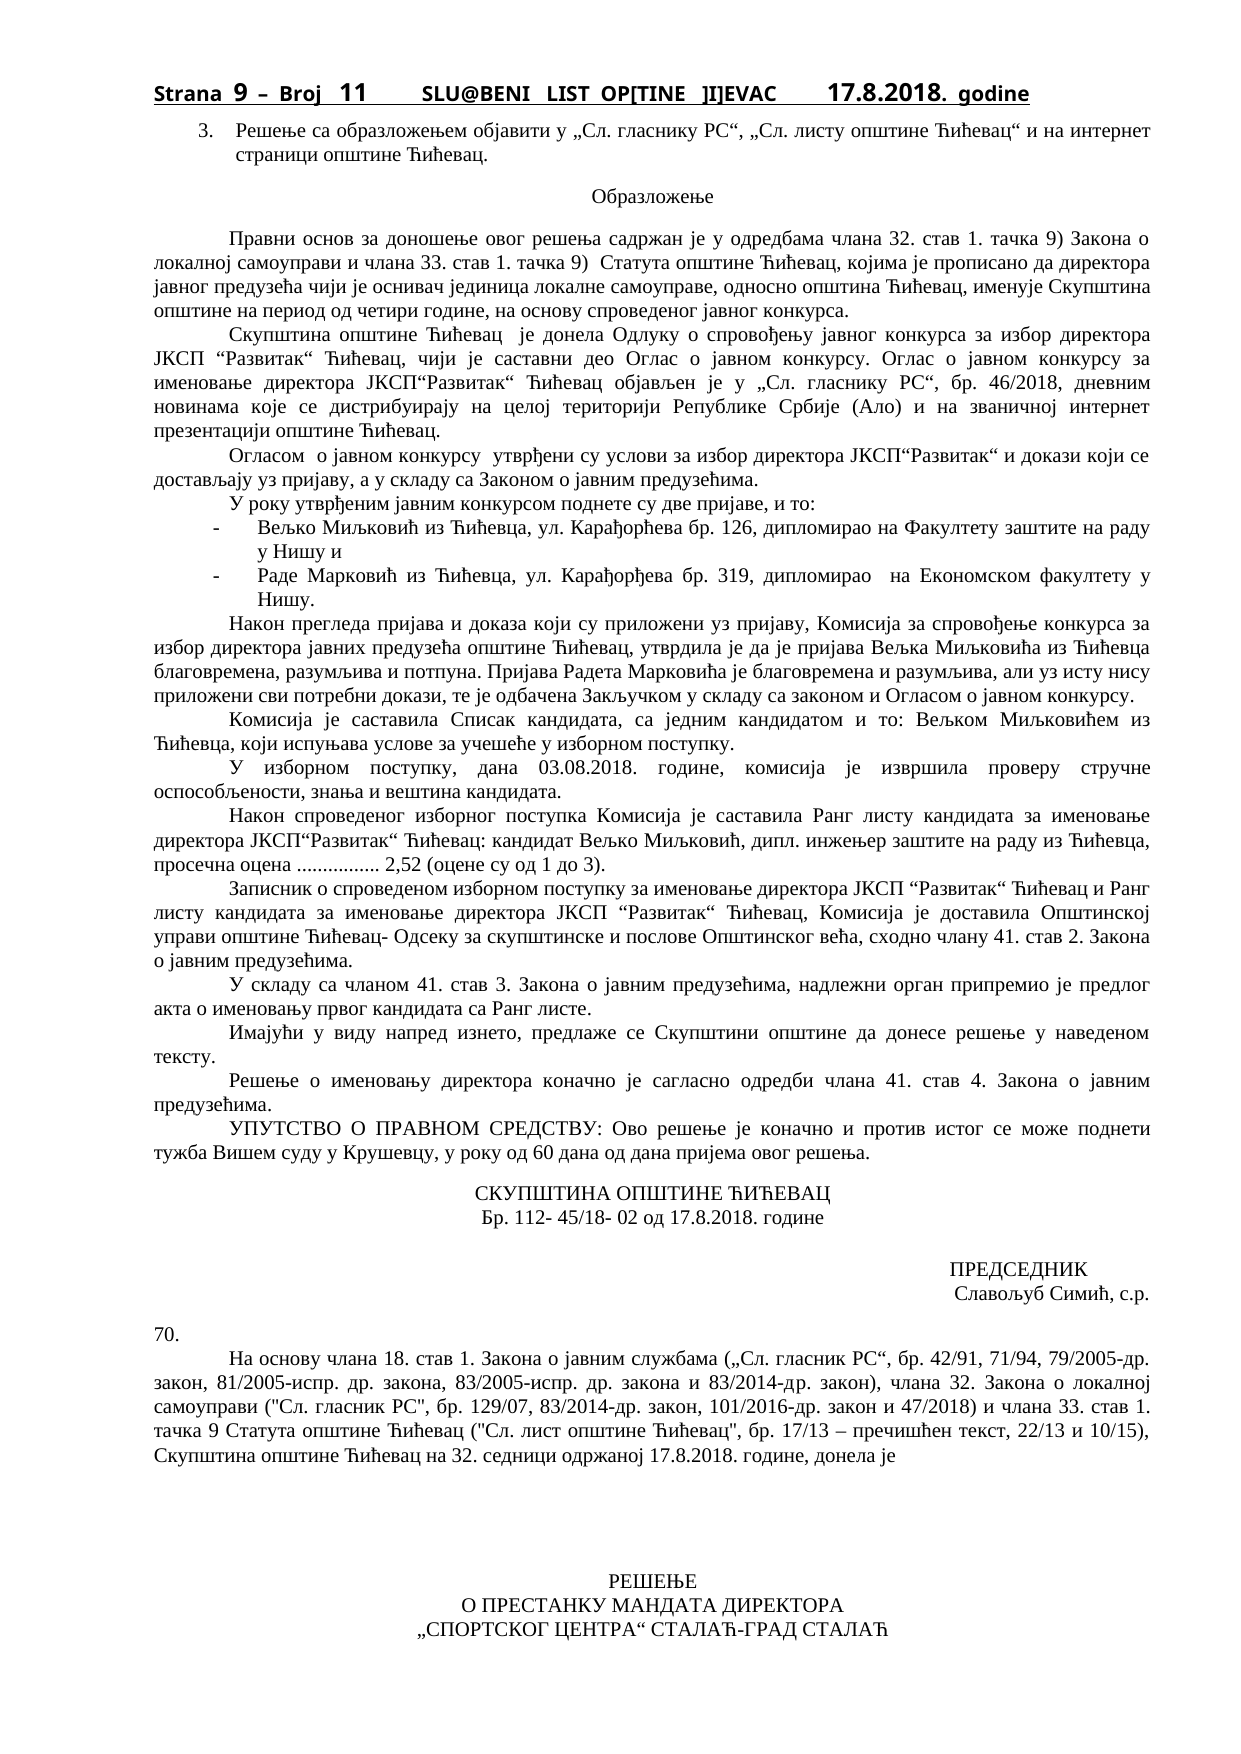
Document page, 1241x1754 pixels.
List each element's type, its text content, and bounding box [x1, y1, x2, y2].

text УПУТСТВО О ПРАВНОМ СРЕДСТВУ: Ово решење је коначно и против истог се може поднети тужба Вишем суду у Крушевцу, у року од 60 дана од дана пријема овог решења. [153, 1116, 1152, 1164]
text У складу са чланом 41. став 3. Закона о јавним предузећима, надлежни орган припремио је предлог акта о именовању првог кандидата са Ранг листе. [153, 972, 1152, 1020]
list ПРЕДСЕДНИК [153, 1257, 1152, 1281]
list Након прегледа пријава и доказа који су приложени уз пријаву, Комисија за спровођење конкурса за избор директора јавних предузећа општине Ћићевац, утврдила је да је пријава Вељка Миљковића из Ћићевца благовремена, разумљива и потпуна. Пријава Радета Марковића је благовремена и разумљива, али уз исту нису приложени сви потребни докази, те је одбачена Закључком у складу са законом и Огласом о јавном конкурсу. [153, 611, 1152, 707]
list У року утврђеним јавним конкурсом поднете су две пријаве, и то: [153, 491, 1152, 515]
list Скупштина општине Ћићевац је донела Одлуку о спровођењу јавног конкурса за избор директора ЈКСП “Развитак“ Ћићевац, чији је саставни део Оглас о јавном конкурсу. Оглас о јавном конкурсу за именовање директора ЈКСП“Развитак“ Ћићевац објављен је у „Сл. гласнику РС“, бр. 46/2018, дневним новинама које се дистрибуирају на целој територији Републике Србије (Ало) и на званичној интернет презентацији општине Ћићевац. [153, 322, 1152, 442]
text Комисија је саставила Списак кандидата, са једним кандидатом и то: Вељком Миљковићем из Ћићевца, који испуњава услове за учешеће у изборном поступку. [153, 707, 1152, 755]
text РЕШЕЊЕ [153, 1569, 1152, 1593]
list Правни основ за доношење овог решења садржан је у одредбама члана 32. став 1. тачка 9) Закона о локалној самоуправи и члана 33. став 1. тачка 9) Статута општине Ћићевац, којима је прописано да директора јавног предузећа чији је оснивач јединица локалне самоуправе, односно општина Ћићевац, именује Скупштина општине на период од четири године, на основу спроведеног јавног конкурса. [153, 226, 1152, 322]
text „СПОРТСКОГ ЦЕНТРА“ СТАЛАЋ-ГРАД СТАЛАЋ [153, 1617, 1152, 1641]
list СКУПШТИНА ОПШТИНЕ ЋИЋЕВАЦ [153, 1181, 1152, 1205]
text Решење о именовању директора коначно је сагласно одредби члана 41. став 4. Закона о јавним предузећима. [153, 1068, 1152, 1116]
text На основу члана 18. став 1. Закона о јавним службама („Сл. гласник РС“, бр. 42/91, 71/94, 79/2005-др. закон, 81/2005-испр. др. закона, 83/2005-испр. др. закона и 83/2014-др. закон), члана 32. Закона о локалној самоуправи (''Сл. гласник РС'', бр. 129/07, 83/2014-др. закон, 101/2016-др. закон и 47/2018) и члана 33. став 1. тачка 9 Статута општине Ћићевац (''Сл. лист општине Ћићевац'', бр. 17/13 – пречишћен текст, 22/13 и 10/15), Скупштина општине Ћићевац на 32. седници одржаној 17.8.2018. године, донела је [153, 1346, 1152, 1467]
text Након спроведеног изборног поступка Комисија је саставила Ранг листу кандидата за именовање директора ЈКСП“Развитак“ Ћићевац: кандидат Вељко Миљковић, дипл. инжењер заштите на раду из Ћићевца, просечна оцена ................ 2,52 (оцене су од 1 до 3). [153, 803, 1152, 876]
text Записник о спроведеном изборном поступку за именовање директора ЈКСП “Развитак“ Ћићевац и Ранг листу кандидата за именовање директора ЈКСП “Развитак“ Ћићевац, Комисија је доставила Општинској управи општине Ћићевац- Одсеку за скупштинске и послове Општинског већа, сходно члану 41. став 2. Закона о јавним предузећима. [153, 876, 1152, 972]
text Имајући у виду напред изнето, предлаже се Скупштини општине да донесе решење у наведеном тексту. [153, 1020, 1152, 1068]
text О ПРЕСТАНКУ МАНДАТА ДИРЕКТОРА [153, 1593, 1152, 1617]
list Решење са образложењем објавити у „Сл. гласнику РС“, „Сл. листу општине Ћићевац“ и на интернет страници општине Ћићевац. [198, 118, 1152, 166]
list Бр. 112- 45/18- 02 од 17.8.2018. године [153, 1205, 1152, 1229]
list 70. [153, 1322, 1152, 1346]
list Раде Марковић из Ћићевца, ул. Карађорђева бр. 319, дипломирао на Економском факултету у Нишу. [213, 563, 1152, 611]
text У изборном поступку, дана 03.08.2018. године, комисија је извршила проверу стручне оспособљености, знања и вештина кандидата. [153, 755, 1152, 803]
list Вељко Миљковић из Ћићевца, ул. Карађорћева бр. 126, дипломирао на Факултету заштите на раду у Нишу и [213, 515, 1152, 563]
list Славољуб Симић, с.р. [153, 1281, 1152, 1305]
list Огласом о јавном конкурсу утврђени су услови за избор директора ЈКСП“Развитак“ и докази који се достављају уз пријаву, а у складу са Законом о јавним предузећима. [153, 442, 1152, 491]
text Образложење [153, 184, 1152, 208]
